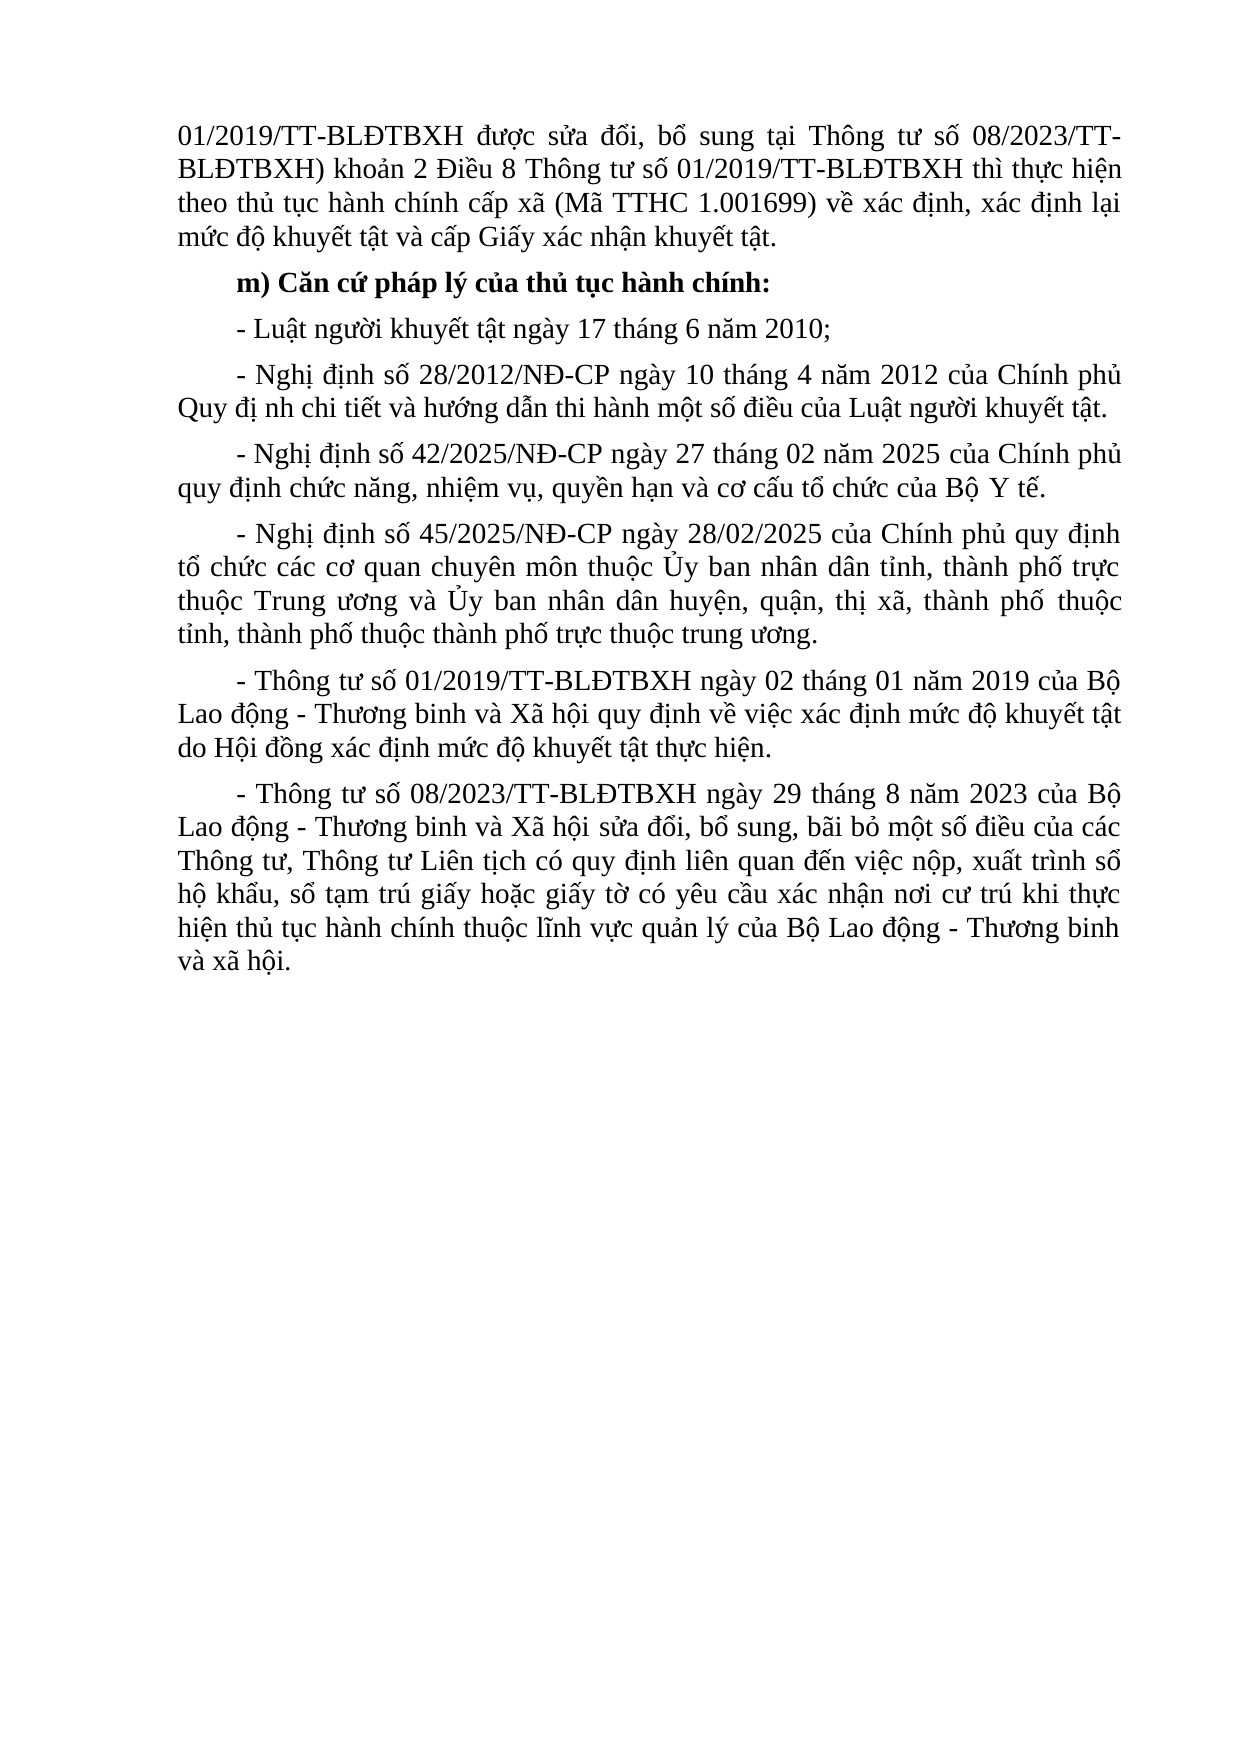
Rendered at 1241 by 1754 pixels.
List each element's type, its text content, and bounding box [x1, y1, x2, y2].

text - Thông tư số 08/2023/TT-BLĐTBXH ngày 29 tháng 8 năm 2023 của Bộ Lao động - Thương binh và Xã hội sửa đổi, bổ sung, bãi bỏ một số điều của các Thông tư, Thông tư Liên tịch có quy định liên quan đến việc nộp, xuất trình sổ hộ khẩu, sổ tạm trú giấy hoặc giấy tờ có yêu cầu xác nhận nơi cư trú khi thực hiện thủ tục hành chính thuộc lĩnh vực quản lý của Bộ Lao động - Thương binh và xã hội. [177, 776, 1122, 977]
text - Nghị định số 45/2025/NĐ-CP ngày 28/02/2025 của Chính phủ quy định tổ chức các cơ quan chuyên môn thuộc Ủy ban nhân dân tỉnh, thành phố trực thuộc Trung ương và Ủy ban nhân dân huyện, quận, thị xã, thành phố thuộc tỉnh, thành phố thuộc thành phố trực thuộc trung ương. [177, 516, 1122, 650]
text m) Căn cứ pháp lý của thủ tục hành chính: [177, 265, 1122, 298]
text - Nghị định số 42/2025/NĐ-CP ngày 27 tháng 02 năm 2025 của Chính phủ quy định chức năng, nhiệm vụ, quyền hạn và cơ cấu tổ chức của Bộ Y tế. [177, 436, 1122, 503]
text - Nghị định số 28/2012/NĐ-CP ngày 10 tháng 4 năm 2012 của Chính phủ Quy đị nh chi tiết và hướng dẫn thi hành một số điều của Luật người khuyết tật. [177, 357, 1122, 424]
text - Thông tư số 01/2019/TT-BLĐTBXH ngày 02 tháng 01 năm 2019 của Bộ Lao động - Thương binh và Xã hội quy định về việc xác định mức độ khuyết tật do Hội đồng xác định mức độ khuyết tật thực hiện. [177, 663, 1122, 763]
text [177, 118, 1122, 252]
text - Luật người khuyết tật ngày 17 tháng 6 năm 2010; [177, 311, 1122, 344]
